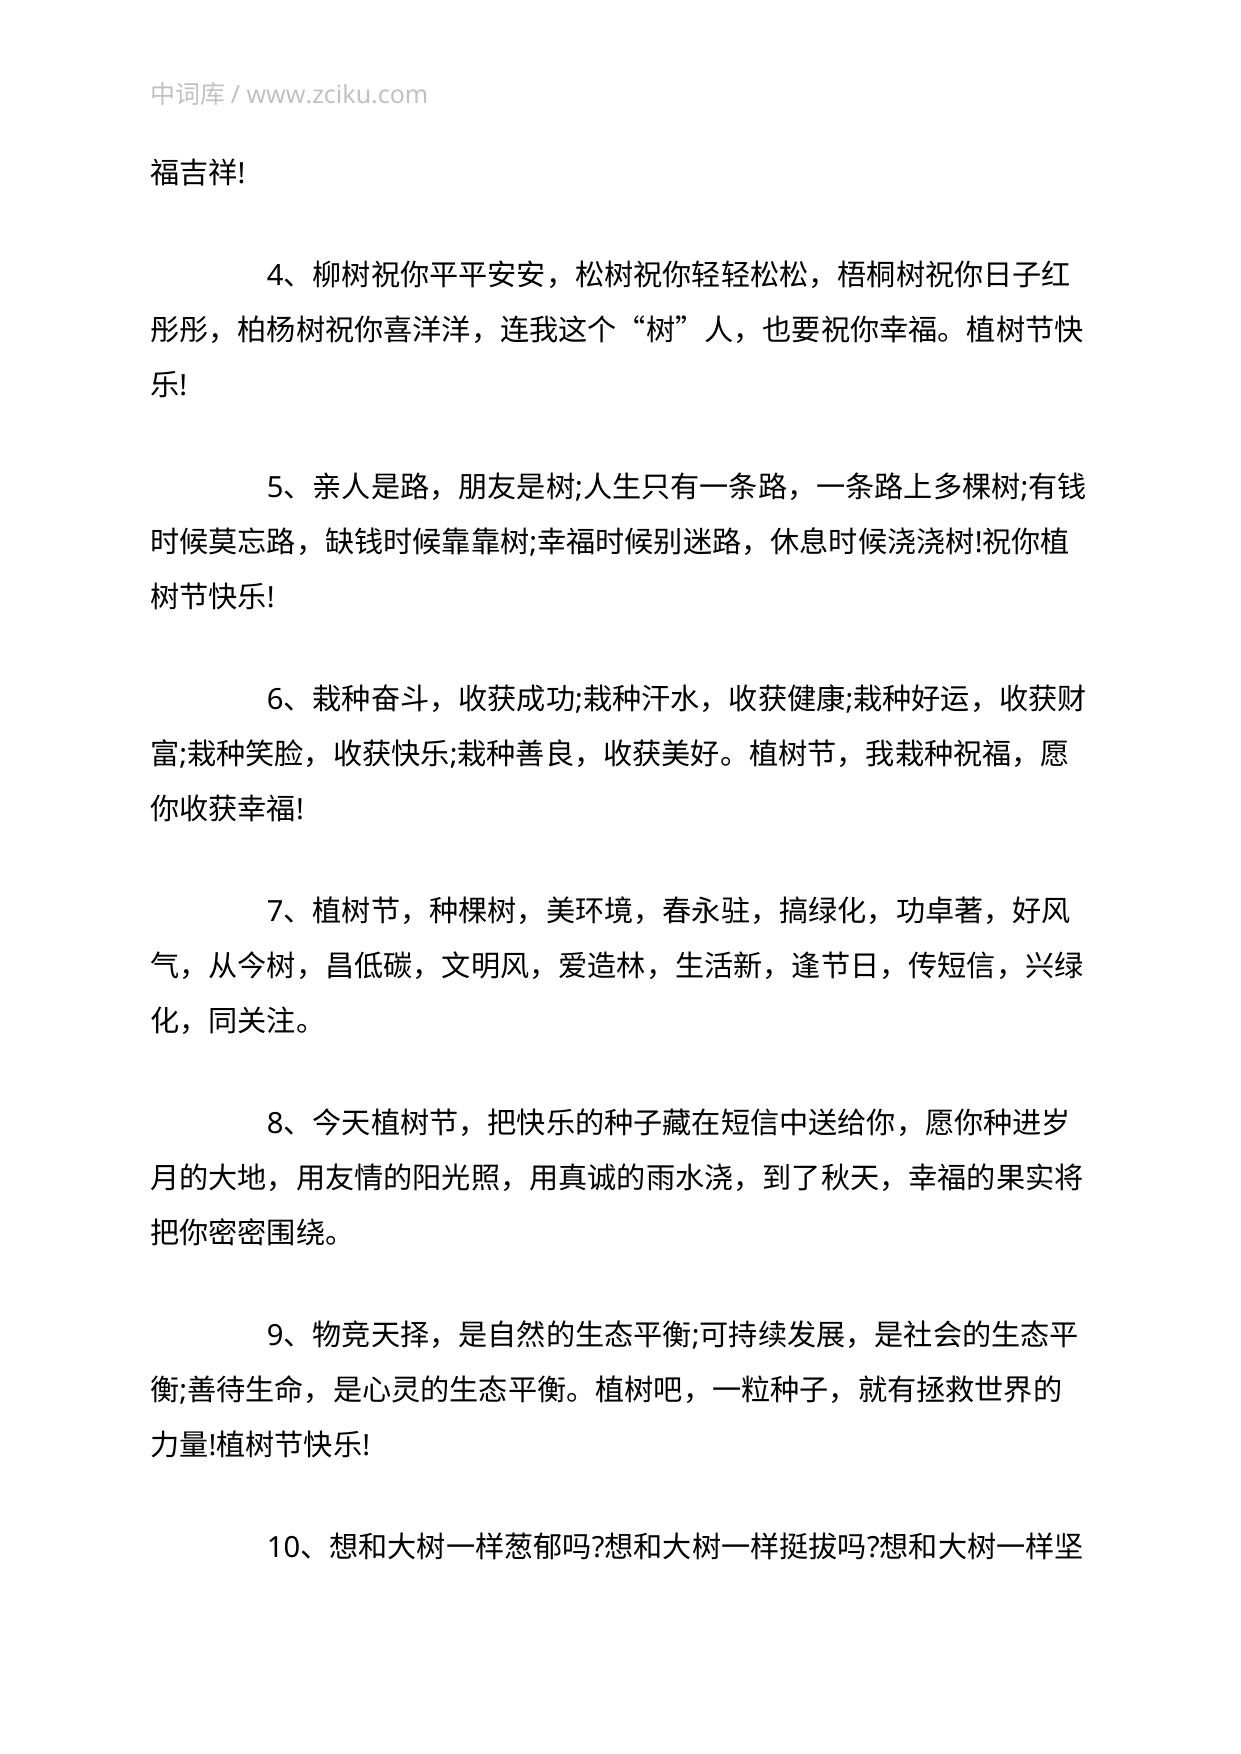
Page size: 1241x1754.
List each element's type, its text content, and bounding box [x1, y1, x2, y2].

text 9、物竞天择，是自然的生态平衡;可持续发展，是社会的生态平衡;善待生命，是心灵的生态平衡。植树吧，一粒种子，就有拯救世界的力量!植树节快乐! [150, 1311, 1090, 1463]
text 6、栽种奋斗，收获成功;栽种汗水，收获健康;栽种好运，收获财富;栽种笑脸，收获快乐;栽种善良，收获美好。植树节，我栽种祝福，愿你收获幸福! [150, 676, 1090, 828]
text 7、植树节，种棵树，美环境，春永驻，搞绿化，功卓著，好风气，从今树，昌低碳，文明风，爱造林，生活新，逢节日，传短信，兴绿化，同关注。 [150, 888, 1090, 1040]
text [150, 1523, 1090, 1566]
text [150, 150, 1090, 192]
text 4、柳树祝你平平安安，松树祝你轻轻松松，梧桐树祝你日子红彤彤，柏杨树祝你喜洋洋，连我这个“树”人，也要祝你幸福。植树节快乐! [150, 252, 1090, 404]
text 8、今天植树节，把快乐的种子藏在短信中送给你，愿你种进岁月的大地，用友情的阳光照，用真诚的雨水浇，到了秋天，幸福的果实将把你密密围绕。 [150, 1099, 1090, 1252]
text 5、亲人是路，朋友是树;人生只有一条路，一条路上多棵树;有钱时候莫忘路，缺钱时候靠靠树;幸福时候别迷路，休息时候浇浇树!祝你植树节快乐! [150, 464, 1090, 616]
